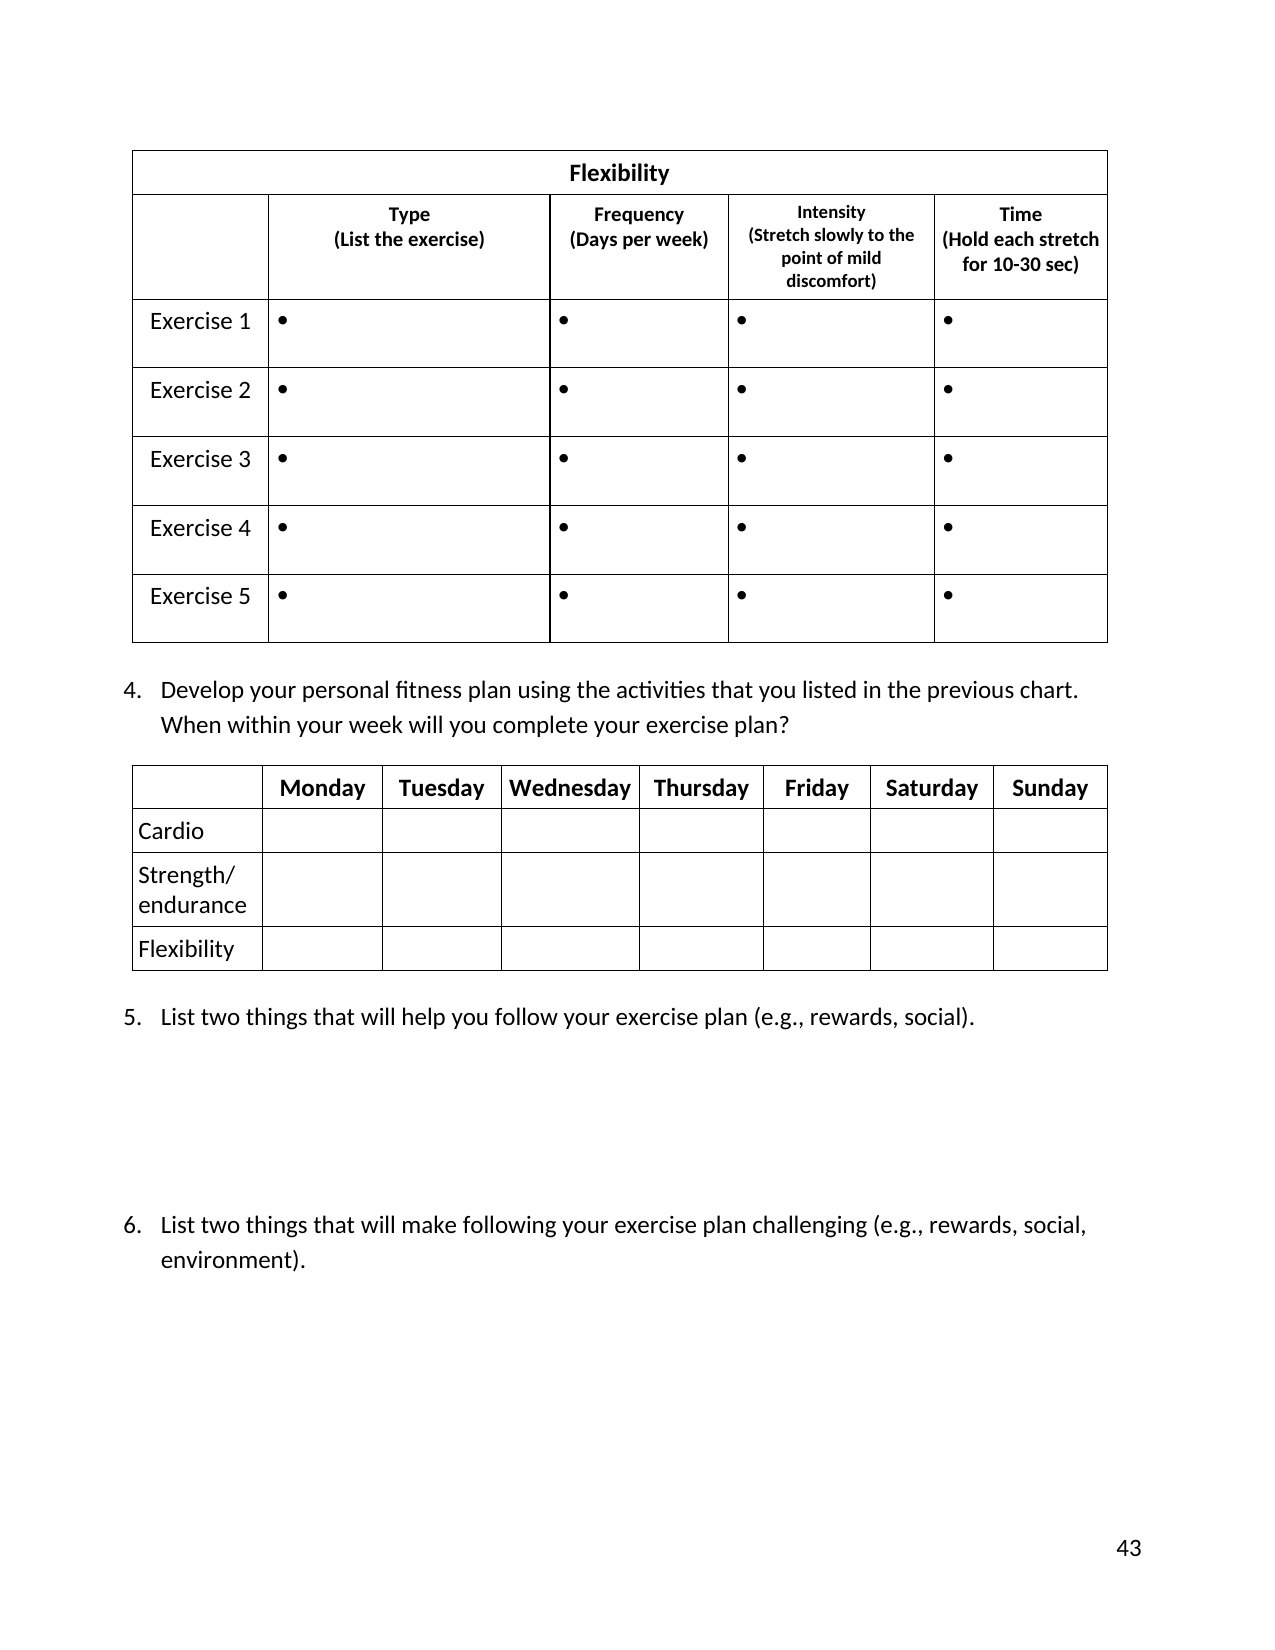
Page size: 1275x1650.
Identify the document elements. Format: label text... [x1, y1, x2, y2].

table_cell [502, 809, 639, 852]
table_header Saturday [871, 766, 993, 808]
table_cell [935, 437, 1107, 505]
table_cell Exercise 2 [133, 368, 268, 436]
table_cell [269, 575, 549, 642]
table_cell [994, 809, 1107, 852]
table_cell [269, 300, 549, 367]
table_cell [640, 809, 763, 852]
table_cell [935, 575, 1107, 642]
list Develop your personal fitness plan using the activities that you listed in the previous chart. When within your week will you complete your exercise plan? [123, 674, 1141, 739]
table_cell [729, 575, 934, 642]
table_cell [764, 809, 870, 852]
table_cell [729, 506, 934, 573]
table_cell Strength/ endurance [133, 853, 262, 926]
table_cell [994, 853, 1107, 926]
table_cell [551, 506, 728, 573]
table_cell Exercise 4 [133, 506, 268, 573]
table_cell Type (List the exercise) [269, 195, 549, 298]
table_cell [133, 195, 268, 298]
table_cell [551, 368, 728, 436]
table_cell [263, 927, 382, 970]
table_cell Frequency (Days per week) [551, 195, 728, 298]
table_cell [935, 506, 1107, 573]
table_cell [935, 300, 1107, 367]
table_cell [729, 368, 934, 436]
table_cell [640, 853, 763, 926]
table_cell [729, 437, 934, 505]
table_cell [871, 809, 993, 852]
table_cell [383, 809, 501, 852]
table_cell [994, 927, 1107, 970]
table_header Monday [263, 766, 382, 808]
table_cell [871, 927, 993, 970]
table_cell Exercise 5 [133, 575, 268, 642]
table_cell [383, 853, 501, 926]
table_header Tuesday [383, 766, 501, 808]
table_cell [764, 927, 870, 970]
table_cell [269, 506, 549, 573]
table_header Sunday [994, 766, 1107, 808]
table_cell [764, 853, 870, 926]
table_header [133, 766, 262, 808]
table_header Wednesday [502, 766, 639, 808]
table_cell Intensity (Stretch slowly to the point of mild discomfort) [729, 195, 934, 298]
table_cell [383, 927, 501, 970]
table_cell Cardio [133, 809, 262, 852]
table_cell [502, 927, 639, 970]
table_cell Exercise 3 [133, 437, 268, 505]
table_cell [502, 853, 639, 926]
table_cell [263, 809, 382, 852]
table_cell [551, 300, 728, 367]
table_cell [269, 368, 549, 436]
table_cell [640, 927, 763, 970]
table_cell [551, 575, 728, 642]
list List two things that will help you follow your exercise plan (e.g., rewards, social). [123, 1001, 1141, 1032]
table_cell [729, 300, 934, 367]
table_cell Exercise 1 [133, 300, 268, 367]
list List two things that will make following your exercise plan challenging (e.g., rewards, social, environment). [123, 1210, 1141, 1275]
table_cell [269, 437, 549, 505]
table_header Flexibility [133, 151, 1107, 194]
table_cell Time (Hold each stretch for 10-30 sec) [935, 195, 1107, 298]
table_header Thursday [640, 766, 763, 808]
table_cell [871, 853, 993, 926]
table_cell Flexibility [133, 927, 262, 970]
table_header Friday [764, 766, 870, 808]
table_cell [551, 437, 728, 505]
table_cell [263, 853, 382, 926]
table_cell [935, 368, 1107, 436]
